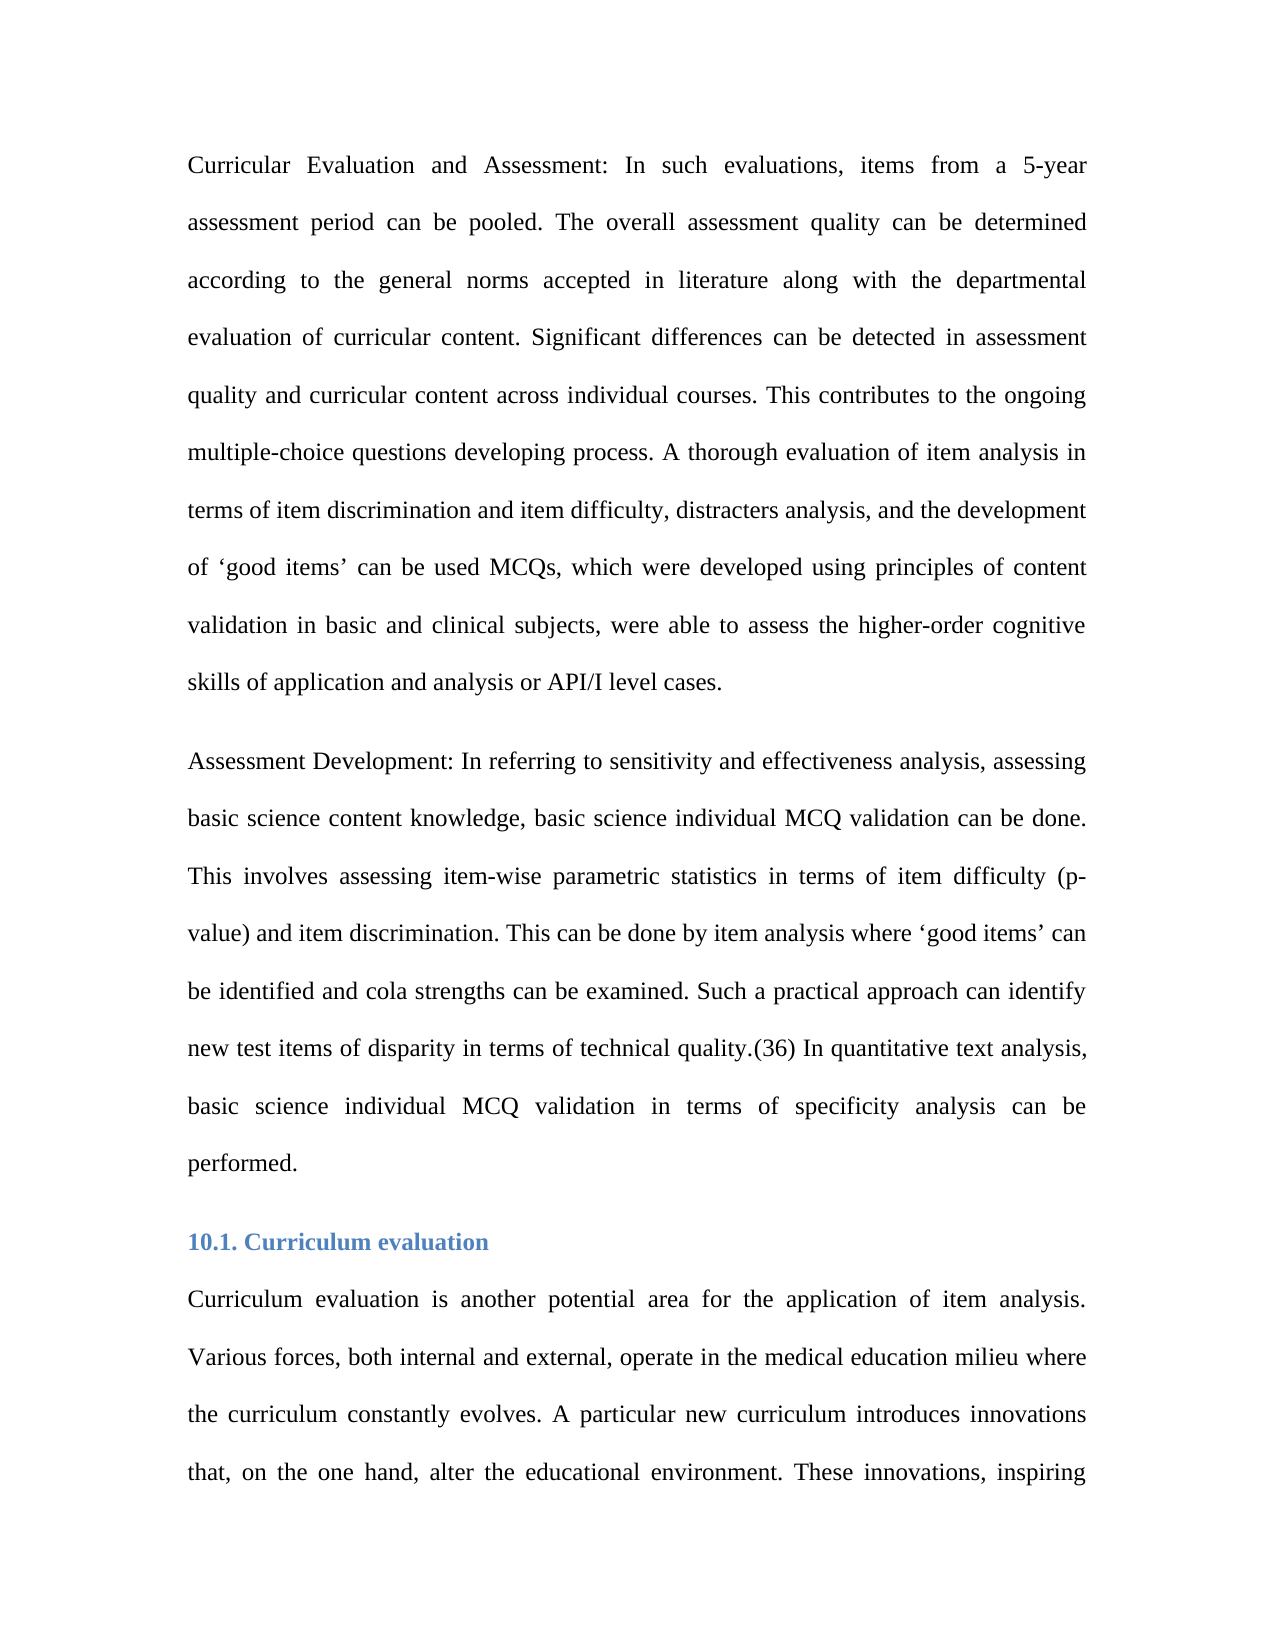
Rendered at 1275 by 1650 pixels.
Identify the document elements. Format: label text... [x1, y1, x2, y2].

text Curricular Evaluation and Assessment: In such evaluations, items from a 5-year assessment period can be pooled. The overall assessment quality can be determined according to the general norms accepted in literature along with the departmental evaluation of curricular content. Significant differences can be detected in assessment quality and curricular content across individual courses. This contributes to the ongoing multiple-choice questions developing process. A thorough evaluation of item analysis in terms of item discrimination and item difficulty, distracters analysis, and the development of ‘good items’ can be used MCQs, which were developed using principles of content validation in basic and clinical subjects, were able to assess the higher-order cognitive skills of application and analysis or API/I level cases. [187, 150, 1087, 696]
subtitle 10.1. Curriculum evaluation [187, 1227, 1087, 1255]
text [187, 1284, 1087, 1485]
text Assessment Development: In referring to sensitivity and effectiveness analysis, assessing basic science content knowledge, basic science individual MCQ validation can be done. This involves assessing item-wise parametric statistics in terms of item difficulty (p-value) and item discrimination. This can be done by item analysis where ‘good items’ can be identified and cola strengths can be examined. Such a practical approach can identify new test items of disparity in terms of technical quality.(36) In quantitative text analysis, basic science individual MCQ validation in terms of specificity analysis can be performed. [187, 746, 1087, 1177]
